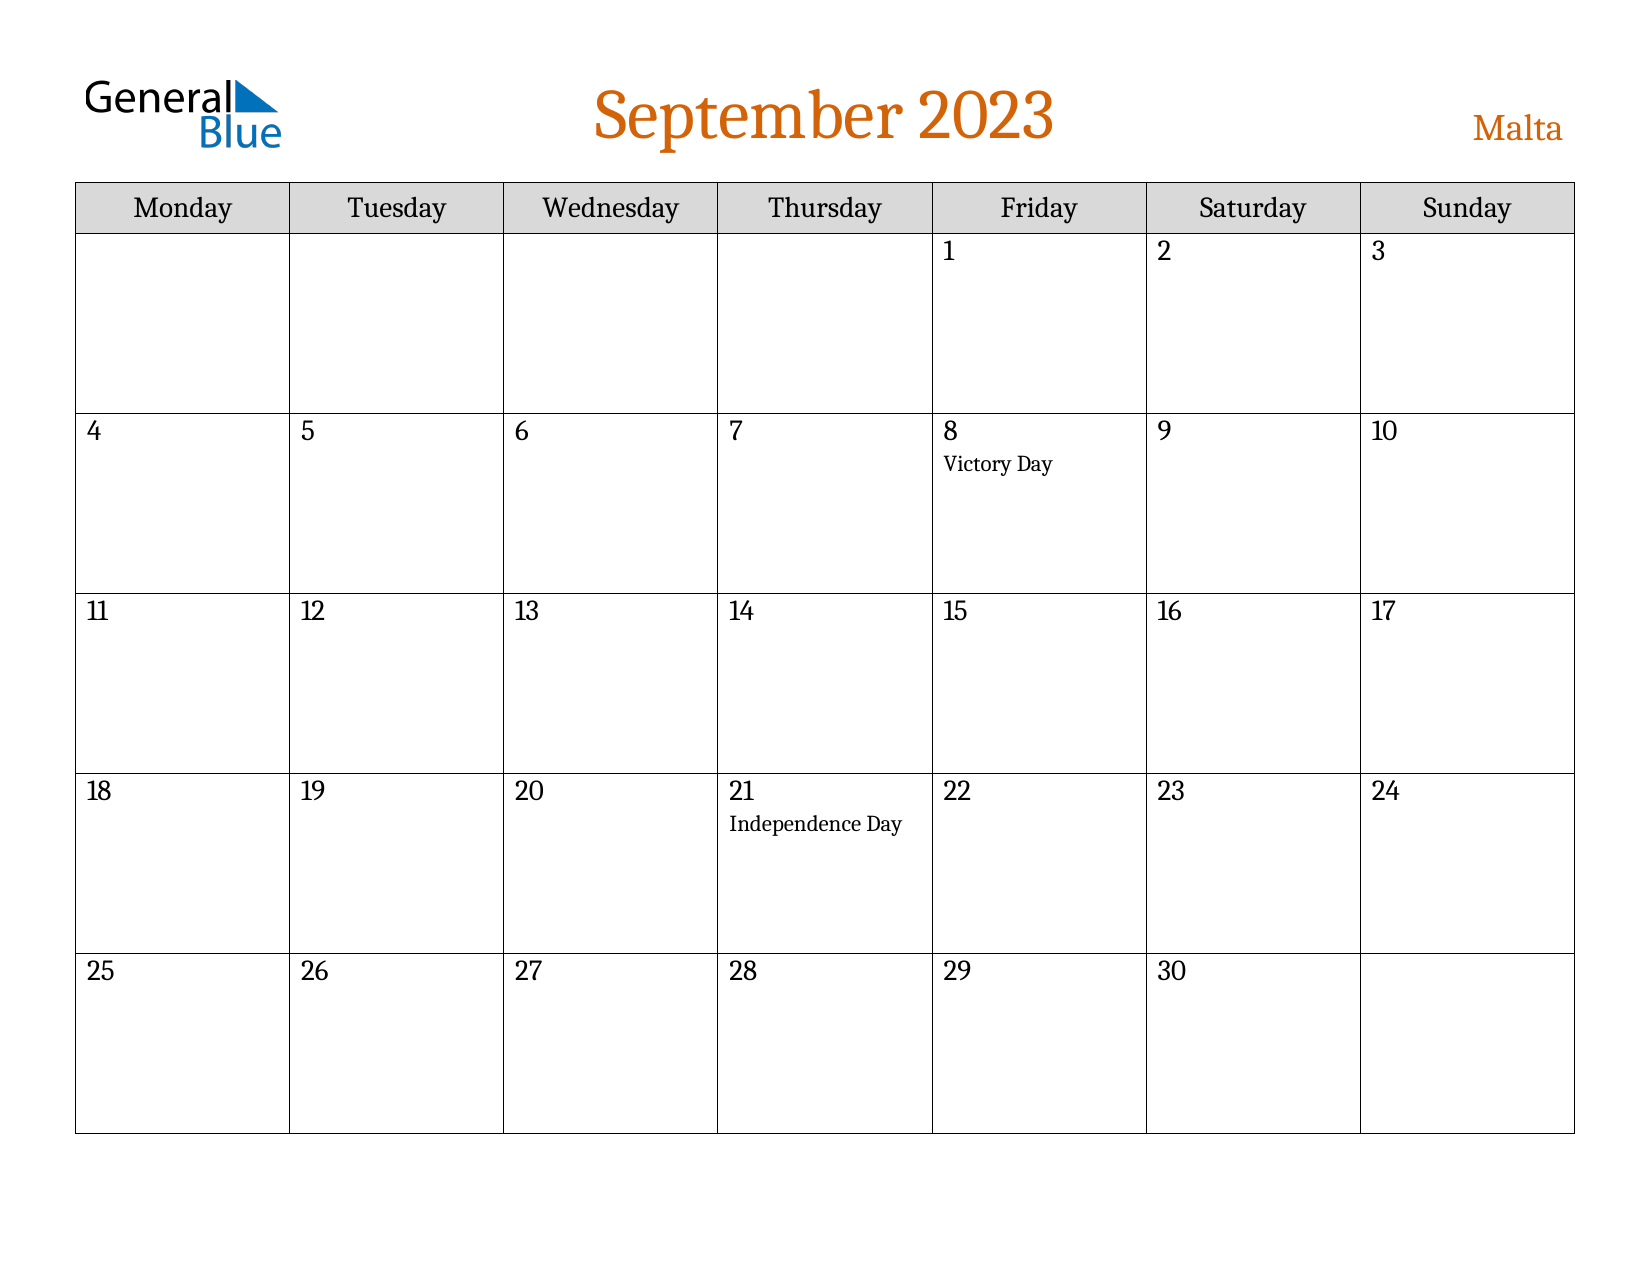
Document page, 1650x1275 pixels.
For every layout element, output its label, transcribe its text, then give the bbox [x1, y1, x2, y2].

table_cell 16 [1147, 594, 1360, 630]
table_cell [933, 990, 1146, 1133]
table_cell [718, 630, 932, 773]
table_cell 25 [76, 954, 289, 990]
table_cell [76, 990, 289, 1133]
table_cell [1147, 450, 1360, 593]
table_cell Tuesday [290, 183, 503, 233]
table_cell [1147, 630, 1360, 773]
table_cell [504, 810, 717, 953]
table_cell 20 [504, 774, 717, 810]
table_cell [718, 990, 932, 1133]
table_header [76, 75, 503, 182]
table_cell [290, 450, 503, 593]
table_cell [76, 270, 289, 413]
table_cell 1 [933, 234, 1146, 270]
table_cell [504, 270, 717, 413]
table_cell Independence Day [718, 810, 932, 953]
table_cell [1361, 954, 1574, 990]
table_cell [290, 990, 503, 1133]
table_cell [504, 990, 717, 1133]
table_header Malta [1146, 75, 1574, 182]
table_cell [290, 234, 503, 270]
table_cell [718, 234, 932, 270]
table_cell 29 [933, 954, 1146, 990]
table_cell 26 [290, 954, 503, 990]
table_cell 12 [290, 594, 503, 630]
table_cell 2 [1147, 234, 1360, 270]
table_cell 11 [76, 594, 289, 630]
table_cell [1147, 990, 1360, 1133]
table_cell Thursday [718, 183, 932, 233]
table_cell [933, 270, 1146, 413]
table_cell [76, 234, 289, 270]
table_cell 3 [1361, 234, 1574, 270]
table_cell [76, 450, 289, 593]
table_cell Friday [933, 183, 1146, 233]
table_cell 17 [1361, 594, 1574, 630]
table_cell [504, 450, 717, 593]
table_cell 10 [1361, 414, 1574, 450]
table_cell 19 [290, 774, 503, 810]
table_cell [290, 630, 503, 773]
table_cell 30 [1147, 954, 1360, 990]
table_cell [933, 630, 1146, 773]
table_cell [290, 810, 503, 953]
table_cell 4 [76, 414, 289, 450]
table_cell 23 [1147, 774, 1360, 810]
table_cell 24 [1361, 774, 1574, 810]
table_cell [1147, 270, 1360, 413]
table_cell 28 [718, 954, 932, 990]
table_cell Saturday [1147, 183, 1360, 233]
table_cell 8 [933, 414, 1146, 450]
table_cell 7 [718, 414, 932, 450]
table_cell 13 [504, 594, 717, 630]
table_cell [718, 270, 932, 413]
table_cell [76, 810, 289, 953]
table_cell [1361, 270, 1574, 413]
table_cell 22 [933, 774, 1146, 810]
table_cell 9 [1147, 414, 1360, 450]
table_cell Sunday [1361, 183, 1574, 233]
table_cell [718, 450, 932, 593]
table_cell [1147, 810, 1360, 953]
table_cell Wednesday [504, 183, 717, 233]
table_cell [933, 810, 1146, 953]
table_cell 15 [933, 594, 1146, 630]
table_cell 21 [718, 774, 932, 810]
table_cell Victory Day [933, 450, 1146, 593]
table_cell 14 [718, 594, 932, 630]
table_cell [1361, 450, 1574, 593]
table_cell [504, 234, 717, 270]
table_cell Monday [76, 183, 289, 233]
table_cell [1361, 630, 1574, 773]
table_cell [504, 630, 717, 773]
picture [86, 80, 281, 148]
table_cell 18 [76, 774, 289, 810]
table_cell 27 [504, 954, 717, 990]
table_cell 6 [504, 414, 717, 450]
table_cell 5 [290, 414, 503, 450]
table_cell [1361, 990, 1574, 1133]
table_cell [76, 630, 289, 773]
table_header September 2023 [504, 75, 1146, 182]
table_cell [1361, 810, 1574, 953]
table_cell [290, 270, 503, 413]
